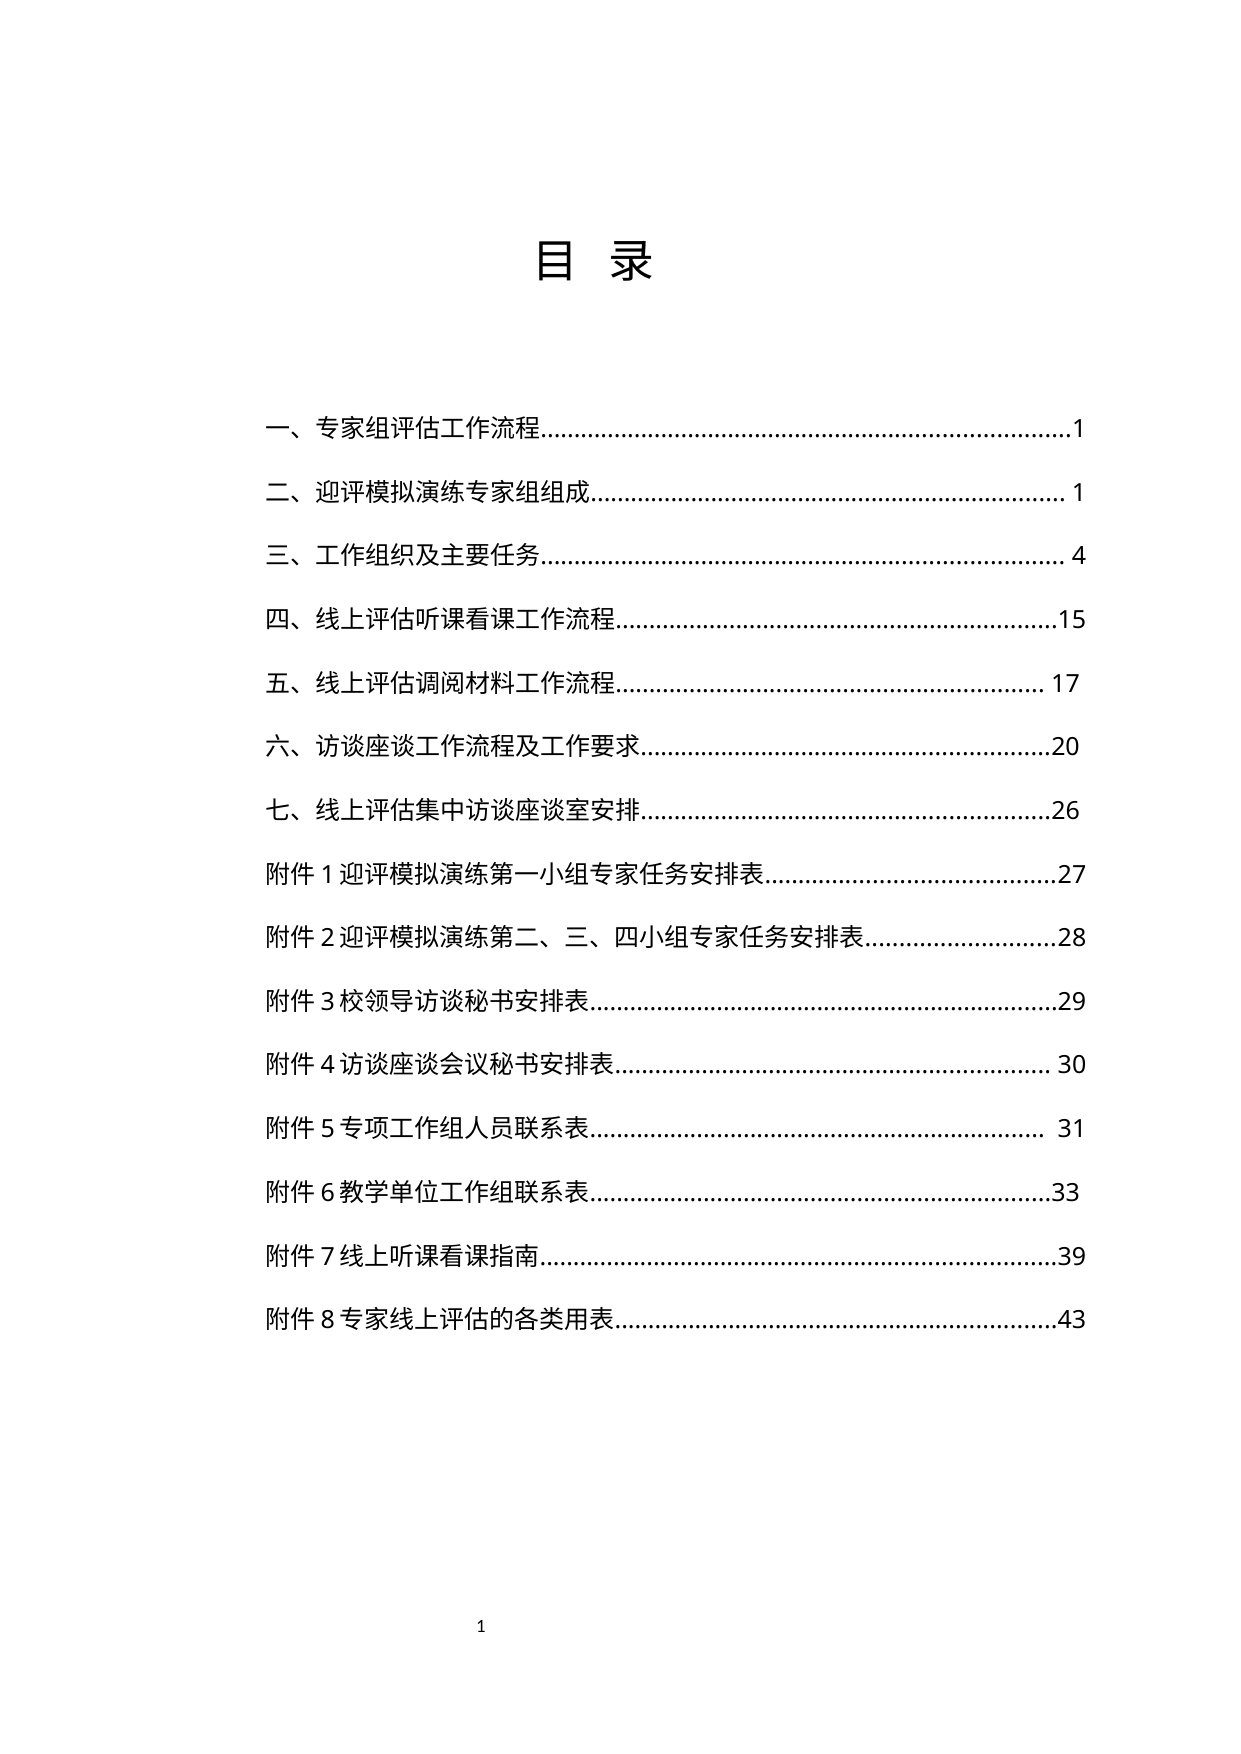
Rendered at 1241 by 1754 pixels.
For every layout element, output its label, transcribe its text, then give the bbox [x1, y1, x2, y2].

text 目 录 [165, 224, 1087, 291]
